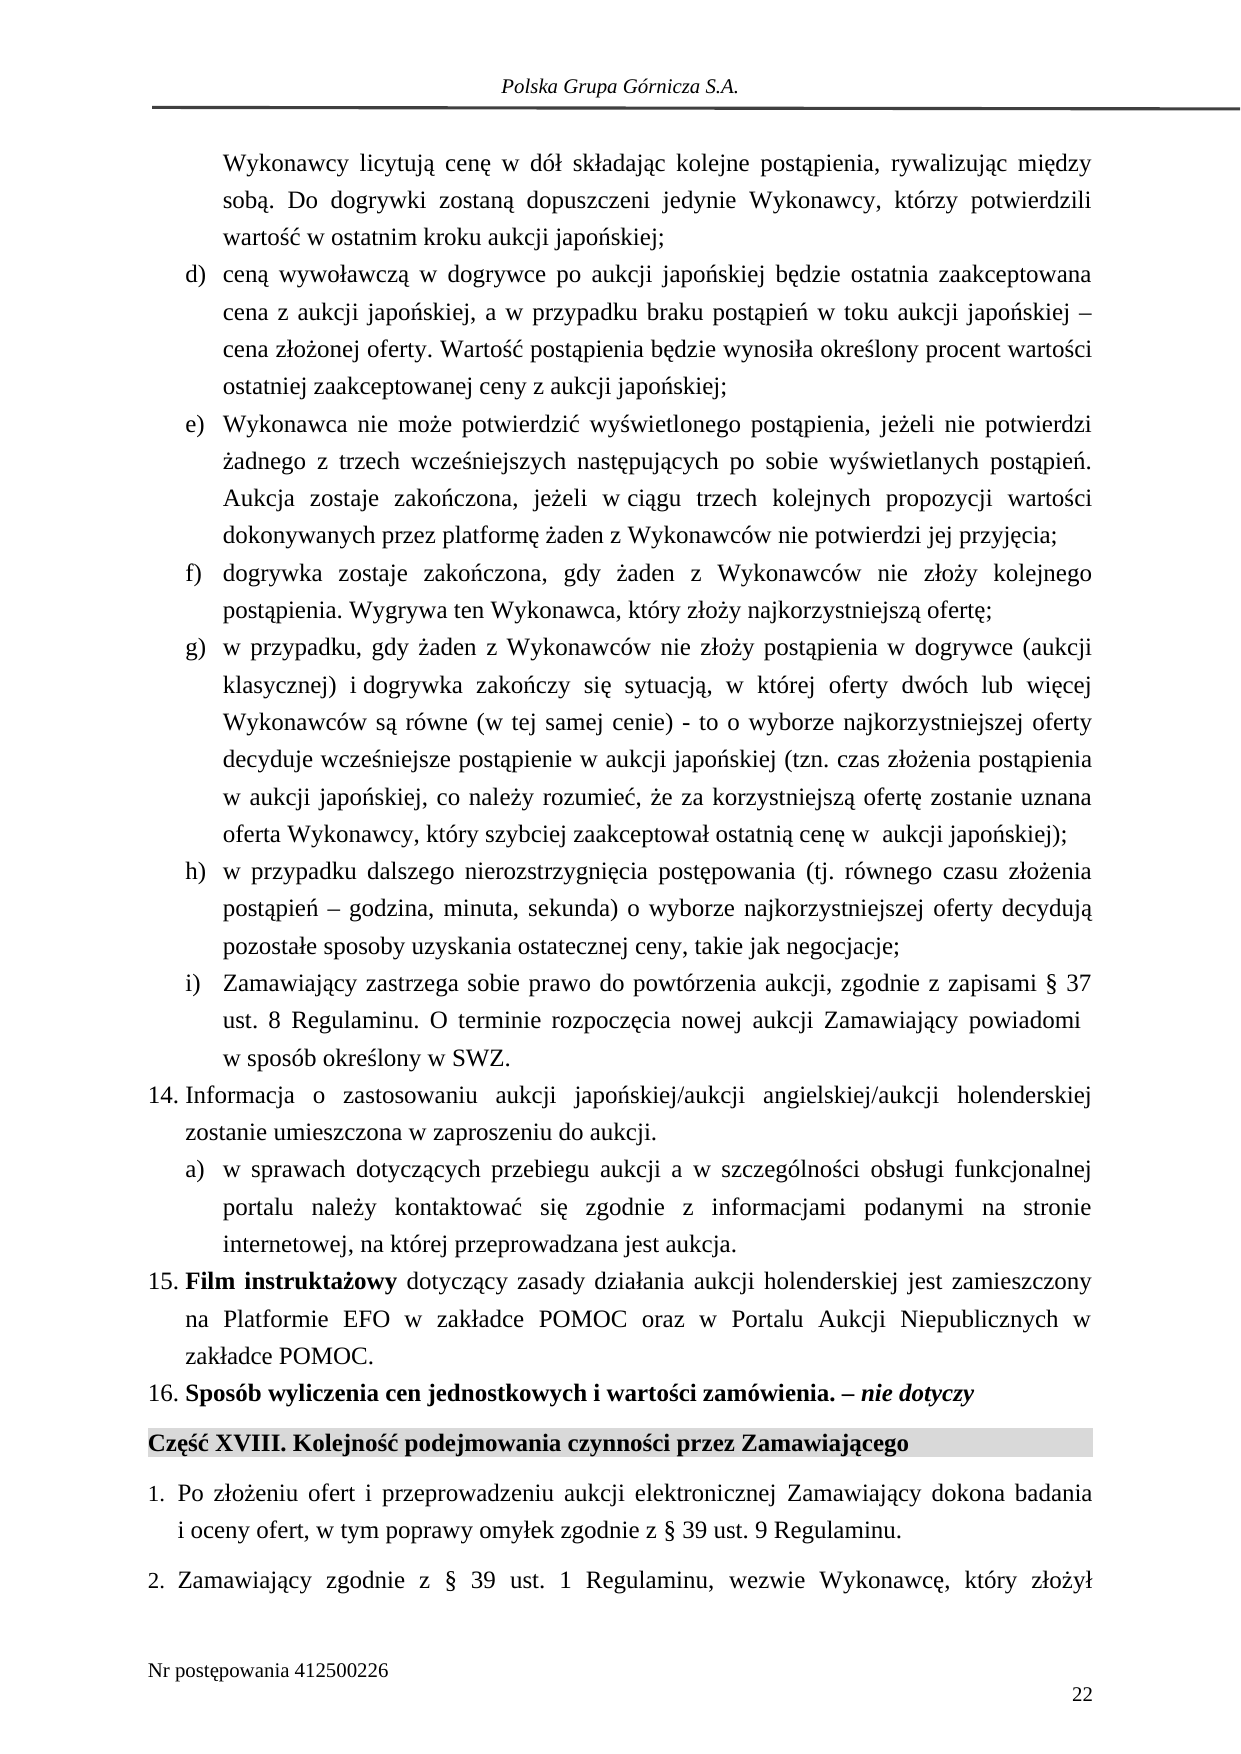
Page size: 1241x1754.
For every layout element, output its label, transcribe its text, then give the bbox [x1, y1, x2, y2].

list Sposób wyliczenia cen jednostkowych i wartości zamówienia. – nie dotyczy [148, 1378, 1093, 1407]
list w przypadku, gdy żaden z Wykonawców nie złoży postąpienia w dogrywce (aukcji klasycznej) i dogrywka zakończy się sytuacją, w której oferty dwóch lub więcej Wykonawców są równe (w tej samej cenie) - to o wyborze najkorzystniejszej oferty decyduje wcześniejsze postąpienie w aukcji japońskiej (tzn. czas złożenia postąpienia w aukcji japońskiej, co należy rozumieć, że za korzystniejszą ofertę zostanie uznana oferta Wykonawcy, który szybciej zaakceptował ostatnią cenę w aukcji japońskiej); [185, 632, 1093, 848]
subtitle Część XVIII. Kolejność podejmowania czynności przez Zamawiającego [148, 1428, 1093, 1457]
list w przypadku dalszego nierozstrzygnięcia postępowania (tj. równego czasu złożenia postąpień – godzina, minuta, sekunda) o wyborze najkorzystniejszej oferty decydują pozostałe sposoby uzyskania ostatecznej ceny, takie jak negocjacje; [185, 856, 1093, 959]
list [185, 148, 1093, 251]
list Po złożeniu ofert i przeprowadzeniu aukcji elektronicznej Zamawiający dokona badania i oceny ofert, w tym poprawy omyłek zgodnie z § 39 ust. 9 Regulaminu. [148, 1478, 1093, 1544]
list dogrywka zostaje zakończona, gdy żaden z Wykonawców nie złoży kolejnego postąpienia. Wygrywa ten Wykonawca, który złoży najkorzystniejszą ofertę; [185, 558, 1093, 624]
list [148, 1565, 1093, 1594]
list ceną wywoławczą w dogrywce po aukcji japońskiej będzie ostatnia zaakceptowana cena z aukcji japońskiej, a w przypadku braku postąpień w toku aukcji japońskiej – cena złożonej oferty. Wartość postąpienia będzie wynosiła określony procent wartości ostatniej zaakceptowanej ceny z aukcji japońskiej; [185, 259, 1093, 400]
list w sprawach dotyczących przebiegu aukcji a w szczególności obsługi funkcjonalnej portalu należy kontaktować się zgodnie z informacjami podanymi na stronie internetowej, na której przeprowadzana jest aukcja. [185, 1154, 1093, 1258]
list Wykonawca nie może potwierdzić wyświetlonego postąpienia, jeżeli nie potwierdzi żadnego z trzech wcześniejszych następujących po sobie wyświetlanych postąpień. Aukcja zostaje zakończona, jeżeli w ciągu trzech kolejnych propozycji wartości dokonywanych przez platformę żaden z Wykonawców nie potwierdzi jej przyjęcia; [185, 409, 1093, 549]
list Zamawiający zastrzega sobie prawo do powtórzenia aukcji, zgodnie z zapisami § 37 ust. 8 Regulaminu. O terminie rozpoczęcia nowej aukcji Zamawiający powiadomi w sposób określony w SWZ. [185, 968, 1093, 1071]
list Informacja o zastosowaniu aukcji japońskiej/aukcji angielskiej/aukcji holenderskiej zostanie umieszczona w zaproszeniu do aukcji. [148, 1080, 1093, 1146]
list Film instruktażowy dotyczący zasady działania aukcji holenderskiej jest zamieszczony na Platformie EFO w zakładce POMOC oraz w Portalu Aukcji Niepublicznych w zakładce POMOC. [148, 1266, 1093, 1370]
